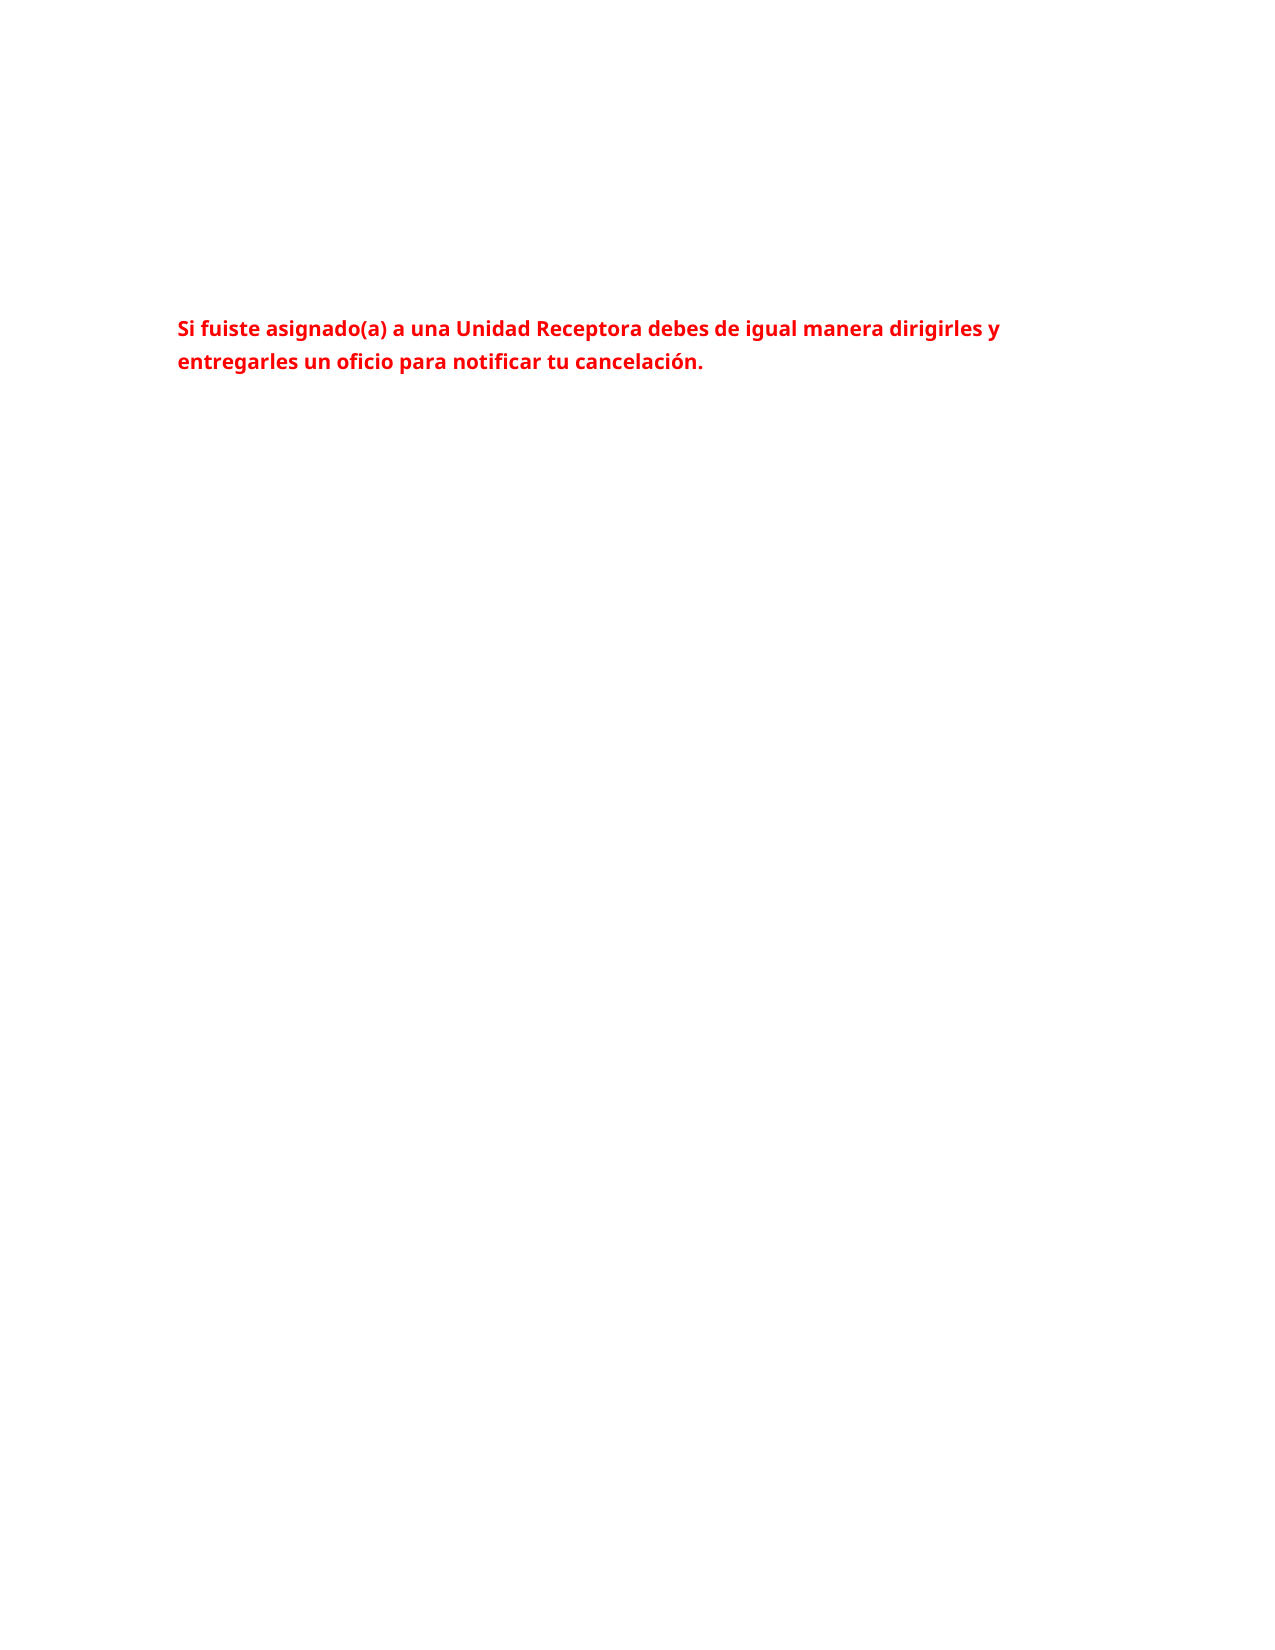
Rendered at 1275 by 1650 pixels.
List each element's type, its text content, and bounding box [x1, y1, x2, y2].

text Si fuiste asignado(a) a una Unidad Receptora debes de igual manera dirigirles y entregarles un oficio para notificar tu cancelación. [177, 314, 1098, 376]
